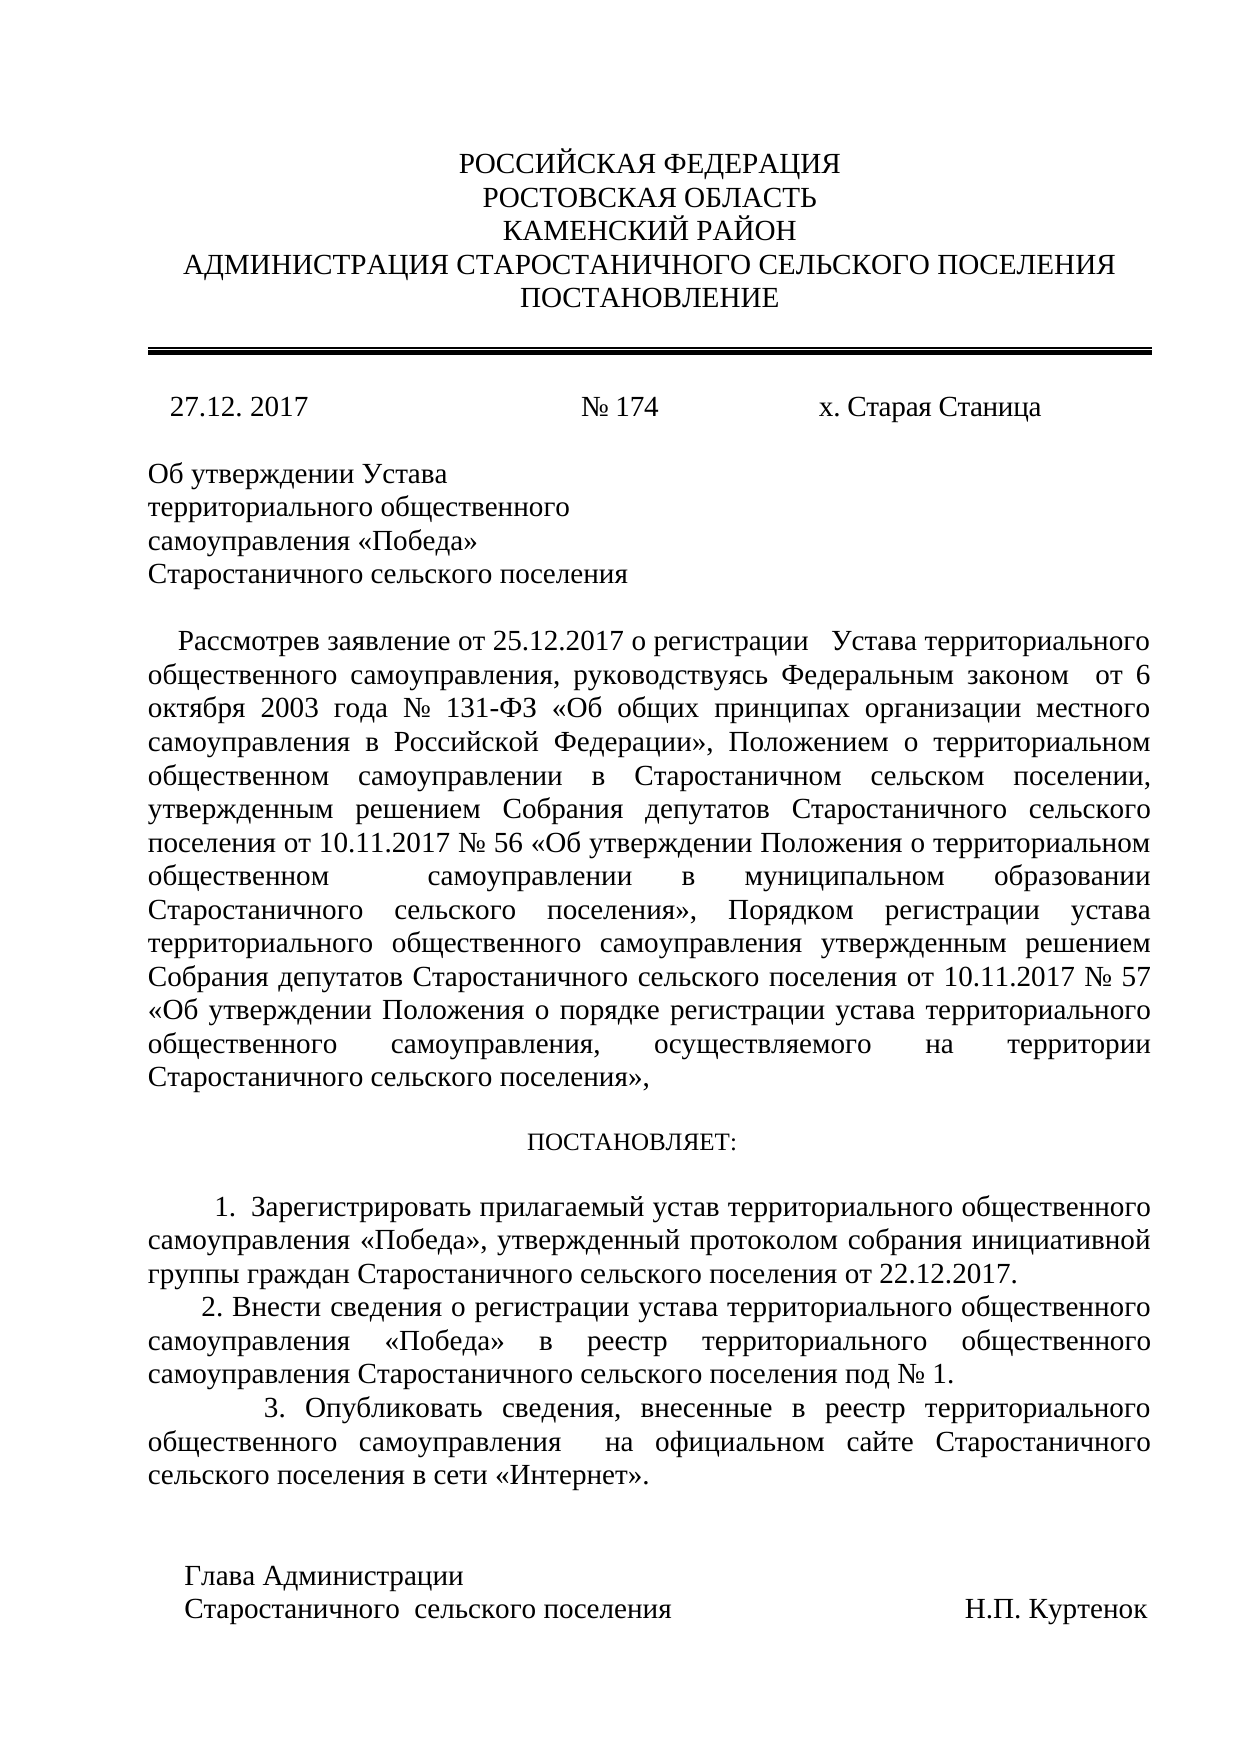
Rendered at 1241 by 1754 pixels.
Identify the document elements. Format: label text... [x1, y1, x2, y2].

text 27.12. 2017 № 174 х. Старая Станица [148, 389, 1152, 422]
text 1. Зарегистрировать прилагаемый устав территориального общественного самоуправления «Победа», утвержденный протоколом собрания инициативной группы граждан Старостаничного сельского поселения от 22.12.2017. [148, 1189, 1152, 1289]
text самоуправления «Победа» [148, 523, 1152, 556]
text территориального общественного [148, 489, 1152, 523]
text Об утверждении Устава [148, 456, 1152, 489]
text ПОСТАНОВЛЕНИЕ [148, 280, 1152, 314]
text АДМИНИСТРАЦИЯ СТАРОСТАНИЧНОГО СЕЛЬСКОГО ПОСЕЛЕНИЯ [148, 247, 1152, 280]
text Глава Администрации [148, 1558, 1152, 1591]
text Рассмотрев заявление от 25.12.2017 о регистрации Устава территориального общественного самоуправления, руководствуясь Федеральным законом от 6 октября 2003 года № 131-ФЗ «Об общих принципах организации местного самоуправления в Российской Федерации», Положением о территориальном общественном самоуправлении в Старостаничном сельском поселении, утвержденным решением Собрания депутатов Старостаничного сельского поселения от 10.11.2017 № 56 «Об утверждении Положения о территориальном общественном самоуправлении в муниципальном образовании Старостаничного сельского поселения», Порядком регистрации устава территориального общественного самоуправления утвержденным решением Собрания депутатов Старостаничного сельского поселения от 10.11.2017 № 57 «Об утверждении Положения о порядке регистрации устава территориального общественного самоуправления, осуществляемого на территории Старостаничного сельского поселения», [148, 623, 1152, 1093]
text ПОСТАНОВЛЯЕТ: [148, 1127, 1152, 1155]
text РОСТОВСКАЯ ОБЛАСТЬ [148, 180, 1152, 213]
text РОССИЙСКАЯ ФЕДЕРАЦИЯ [148, 146, 1152, 180]
text Старостаничного сельского поселения [148, 556, 1152, 590]
text 2. Внести сведения о регистрации устава территориального общественного самоуправления «Победа» в реестр территориального общественного самоуправления Старостаничного сельского поселения под № 1. [148, 1289, 1152, 1390]
text КАМЕНСКИЙ РАЙОН [148, 213, 1152, 247]
text 3. Опубликовать сведения, внесенные в реестр территориального общественного самоуправления на официальном сайте Старостаничного сельского поселения в сети «Интернет». [148, 1390, 1152, 1491]
text Старостаничного сельского поселения Н.П. Куртенок [148, 1591, 1152, 1625]
